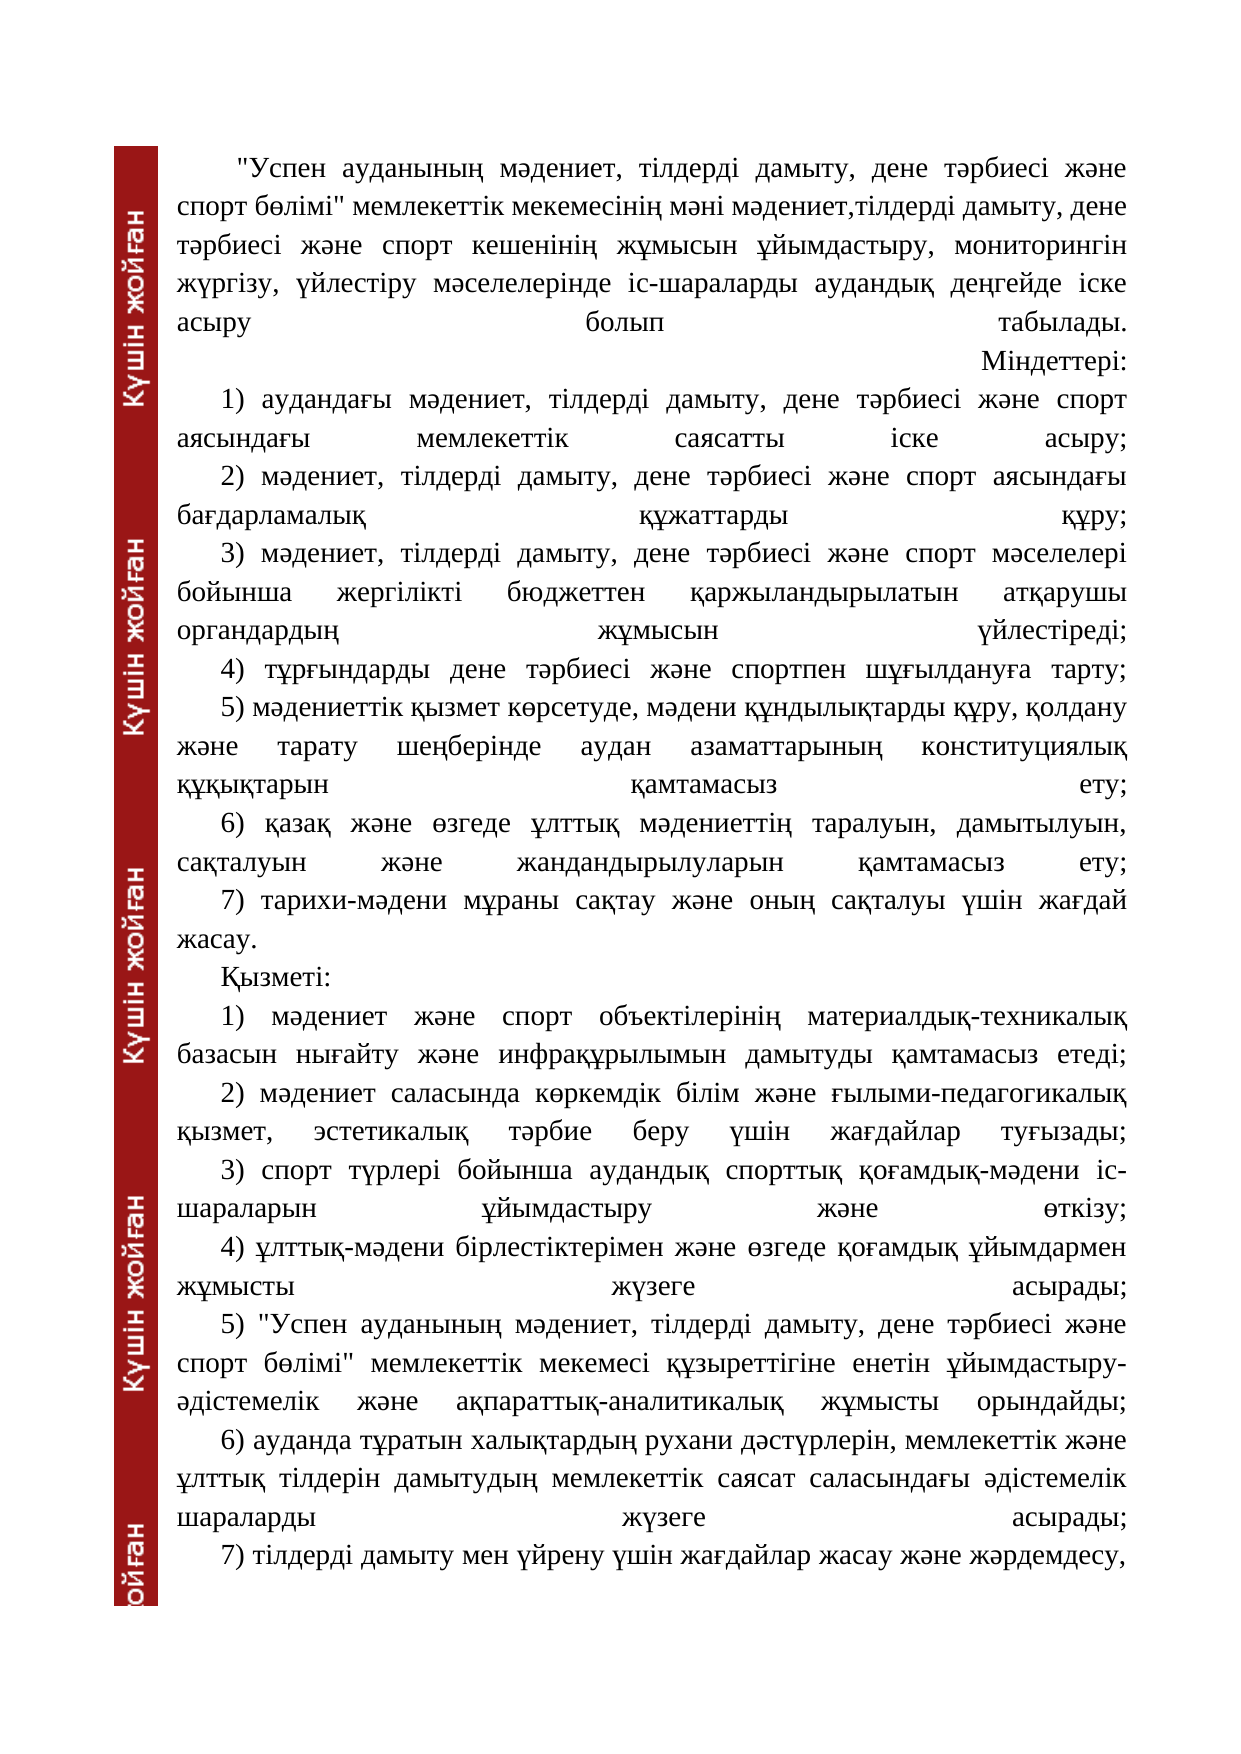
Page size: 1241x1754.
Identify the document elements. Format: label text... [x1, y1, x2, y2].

picture [114, 1571, 158, 1606]
picture [114, 146, 158, 150]
